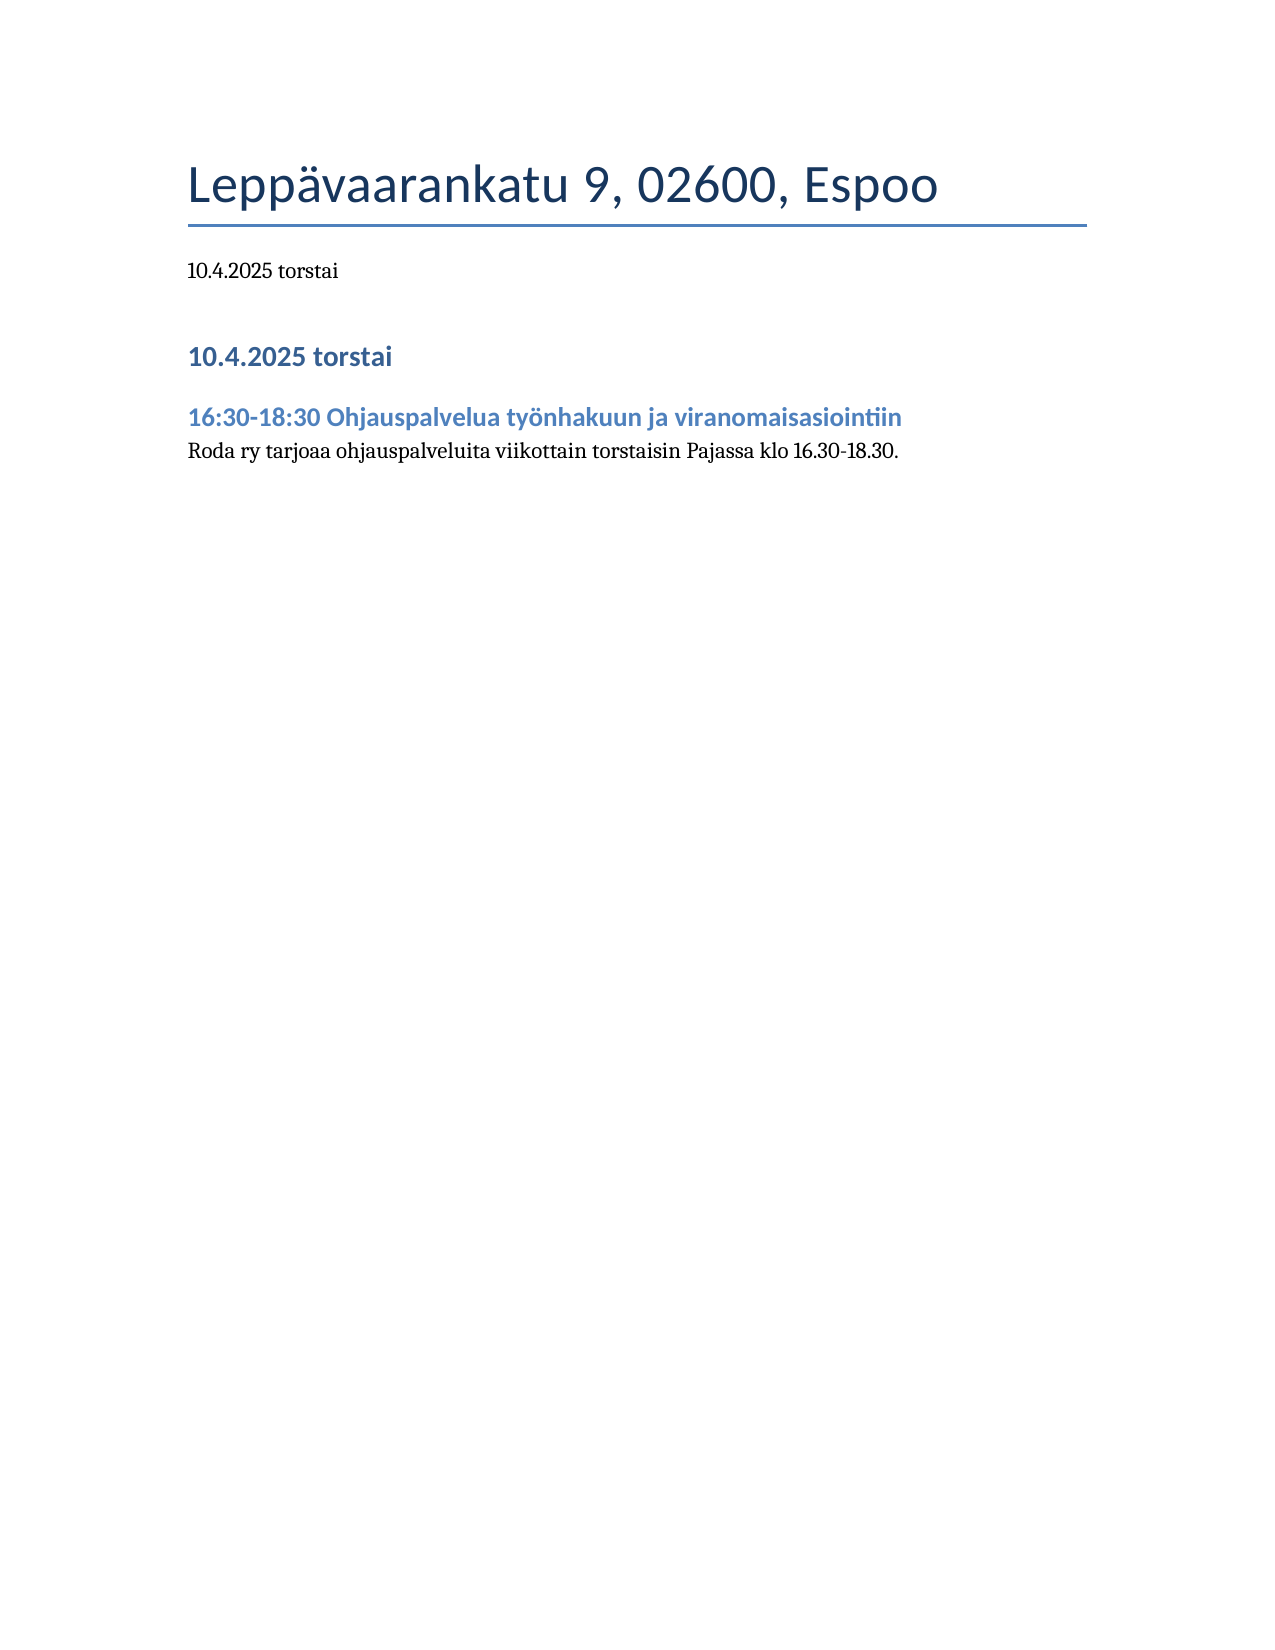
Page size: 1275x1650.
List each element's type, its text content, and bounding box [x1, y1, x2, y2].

title Leppävaarankatu 9, 02600, Espoo [187, 150, 1087, 227]
text Roda ry tarjoaa ohjauspalveluita viikottain torstaisin Pajassa klo 16.30-18.30. [187, 438, 1087, 464]
subtitle 16:30-18:30 Ohjauspalvelua työnhakuun ja viranomaisasiointiin [187, 400, 1087, 433]
text 10.4.2025 torstai [187, 258, 1087, 284]
subtitle 10.4.2025 torstai [187, 338, 1087, 374]
